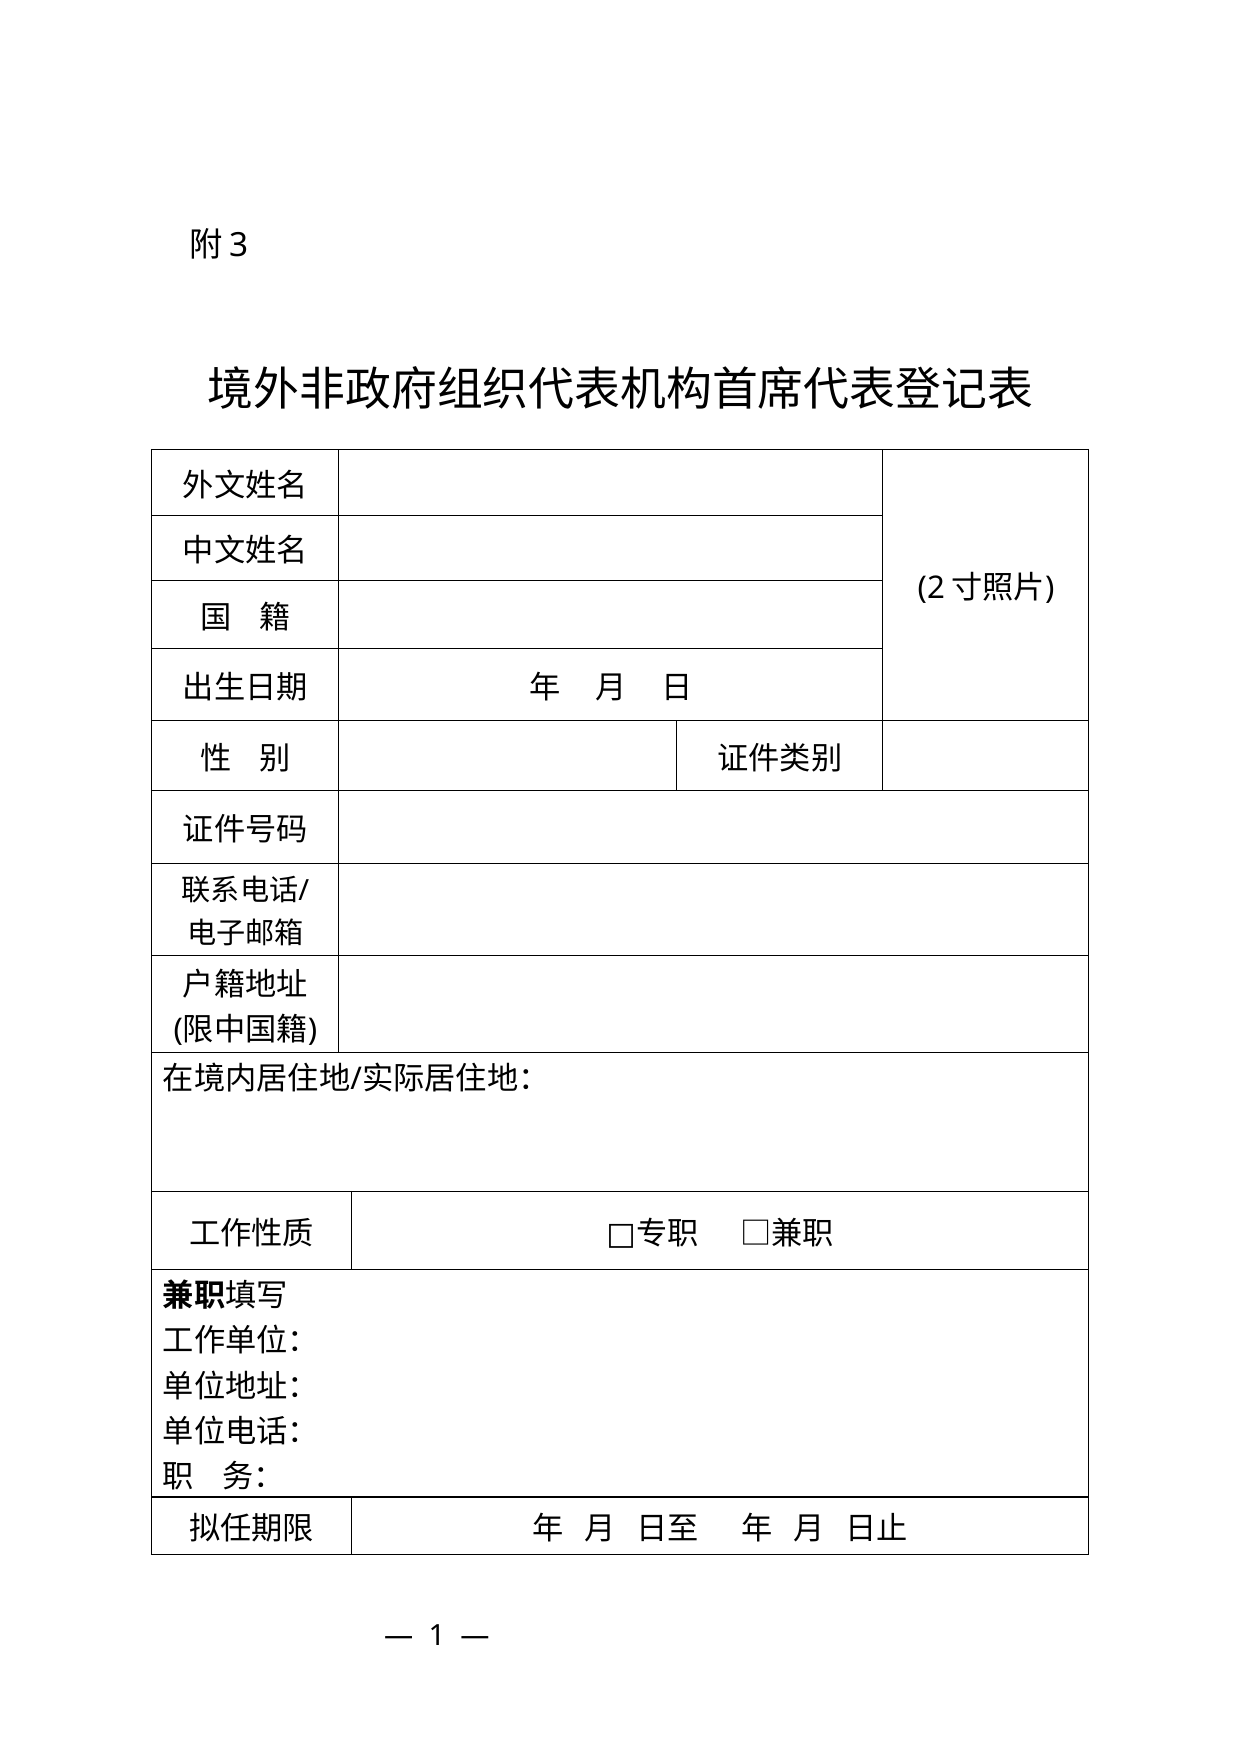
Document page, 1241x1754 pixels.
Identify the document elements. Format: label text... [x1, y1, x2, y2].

text 附3 [189, 213, 1051, 267]
table_header [339, 450, 882, 515]
table_cell 兼职填写 工作单位： 单位地址： 单位电话： 职 务： [152, 1270, 1088, 1496]
table_cell □专职 □兼职 [352, 1192, 1088, 1269]
table_cell [883, 721, 1088, 790]
table_cell 年 月 日 [339, 649, 882, 720]
text 境外非政府组织代表机构首席代表登记表 [189, 362, 1051, 416]
table_cell 性 别 [152, 721, 338, 790]
table_cell 联系电话/ 电子邮箱 [152, 864, 338, 955]
table_cell [339, 956, 1088, 1052]
table_cell 在境内居住地/实际居住地： [152, 1053, 1088, 1191]
table_cell 证件号码 [152, 791, 338, 863]
table_cell 户籍地址 (限中国籍) [152, 956, 338, 1052]
table_cell [339, 516, 882, 580]
table_cell [339, 721, 676, 790]
table_cell [339, 791, 1088, 863]
table_cell 出生日期 [152, 649, 338, 720]
table_cell 年 月 日至 年 月 日止 [352, 1498, 1088, 1554]
table_cell [339, 864, 1088, 955]
table_cell 中文姓名 [152, 516, 338, 580]
table_cell 国 籍 [152, 581, 338, 648]
table_cell [339, 581, 882, 648]
table_cell 证件类别 [677, 721, 882, 790]
table_cell 工作性质 [152, 1192, 351, 1269]
table_cell 拟任期限 [152, 1498, 351, 1554]
table_header 外文姓名 [152, 450, 338, 515]
table_header (2寸照片) [883, 450, 1088, 720]
